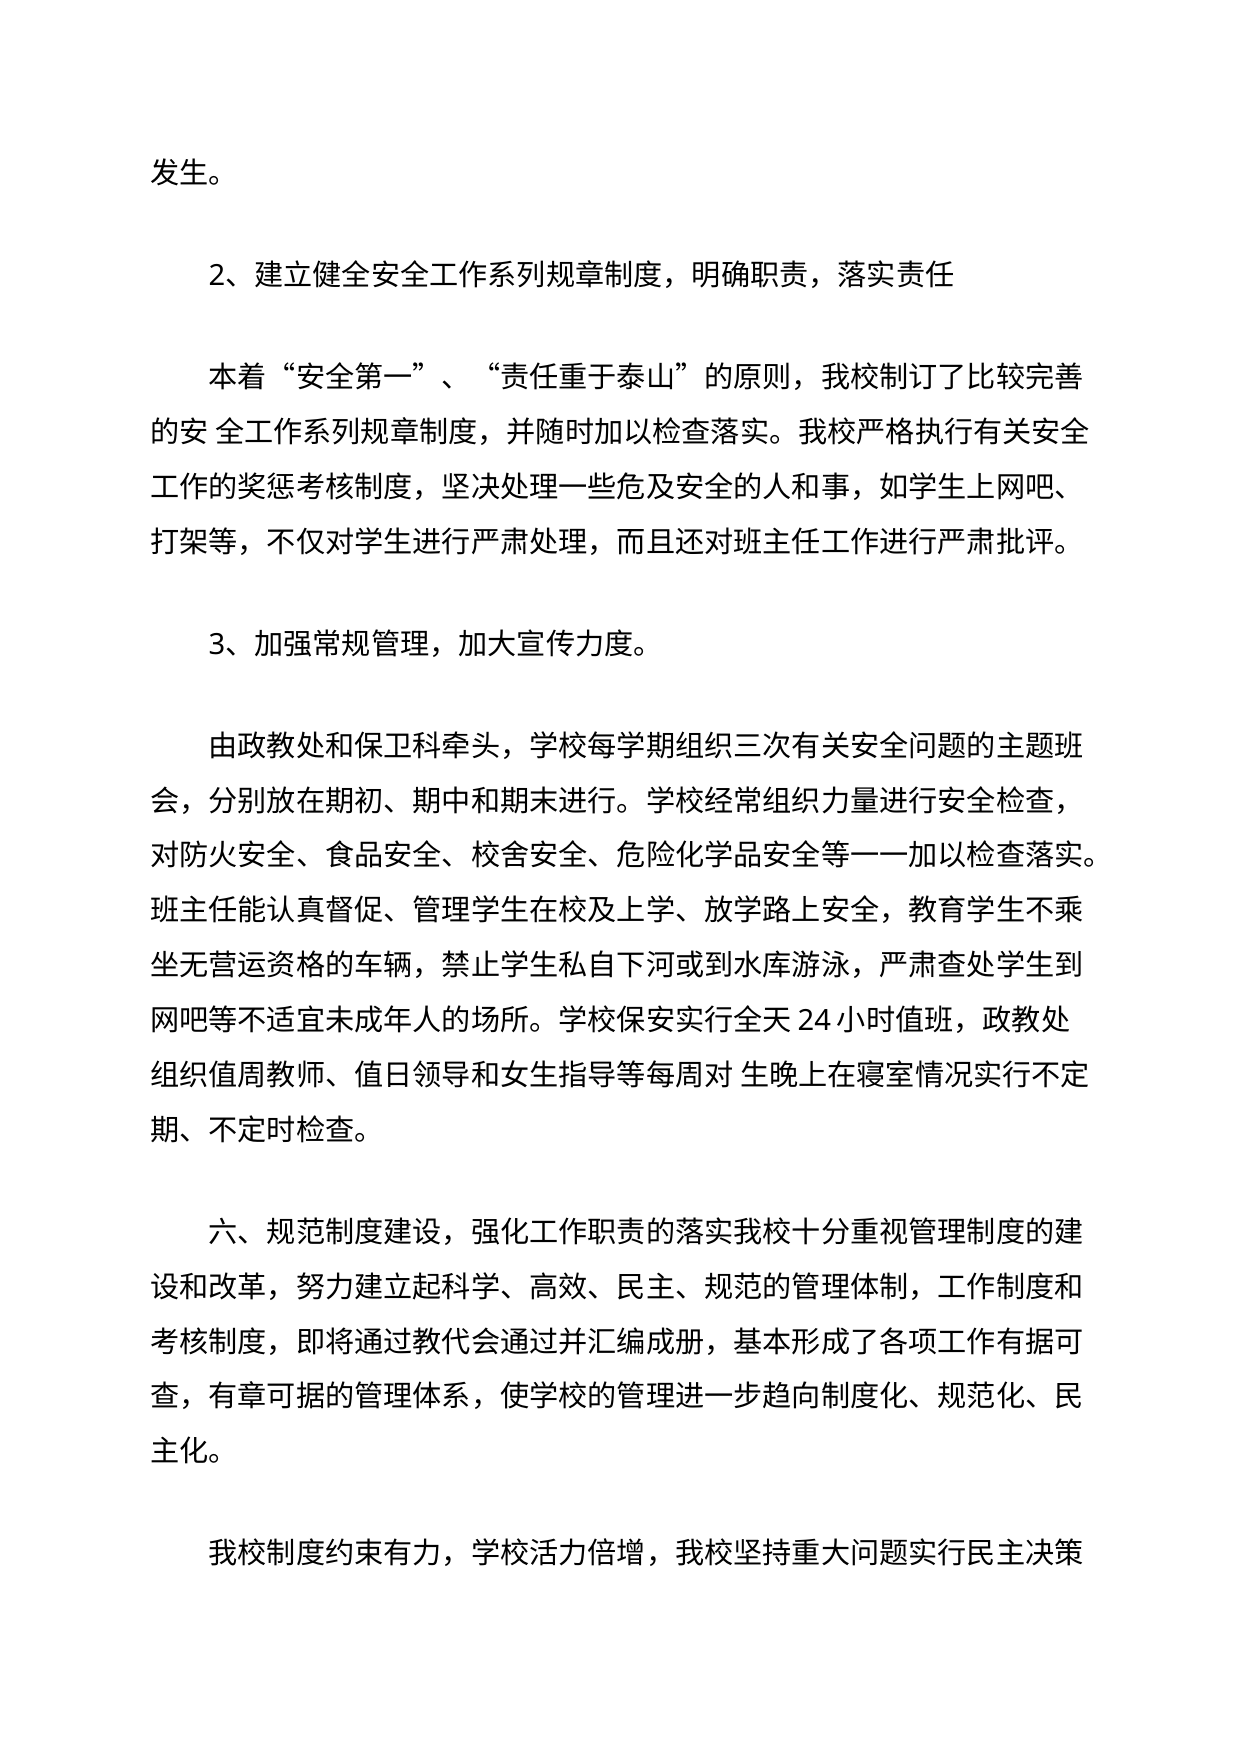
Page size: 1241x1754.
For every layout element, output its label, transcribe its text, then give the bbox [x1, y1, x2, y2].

text 由政教处和保卫科牵头，学校每学期组织三次有关安全问题的主题班会，分别放在期初、期中和期末进行。学校经常组织力量进行安全检查，对防火安全、食品安全、校舍安全、危险化学品安全等一一加以检查落实。班主任能认真督促、管理学生在校及上学、放学路上安全，教育学生不乘坐无营运资格的车辆，禁止学生私自下河或到水库游泳，严肃查处学生到网吧等不适宜未成年人的场所。学校保安实行全天24小时值班，政教处组织值周教师、值日领导和女生指导等每周对 生晚上在寝室情况实行不定期、不定时检查。 [150, 722, 1090, 1149]
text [150, 1530, 1090, 1572]
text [150, 150, 1090, 192]
text 本着“安全第一”、“责任重于泰山”的原则，我校制订了比较完善的安 全工作系列规章制度，并随时加以检查落实。我校严格执行有关安全工作的奖惩考核制度，坚决处理一些危及安全的人和事，如学生上网吧、打架等，不仅对学生进行严肃处理，而且还对班主任工作进行严肃批评。 [150, 354, 1090, 561]
text 六、规范制度建设，强化工作职责的落实我校十分重视管理制度的建设和改革，努力建立起科学、高效、民主、规范的管理体制，工作制度和考核制度，即将通过教代会通过并汇编成册，基本形成了各项工作有据可查，有章可据的管理体系，使学校的管理进一步趋向制度化、规范化、民主化。 [150, 1208, 1090, 1470]
text 2、建立健全安全工作系列规章制度，明确职责，落实责任 [150, 252, 1090, 294]
text 3、加强常规管理，加大宣传力度。 [150, 620, 1090, 663]
